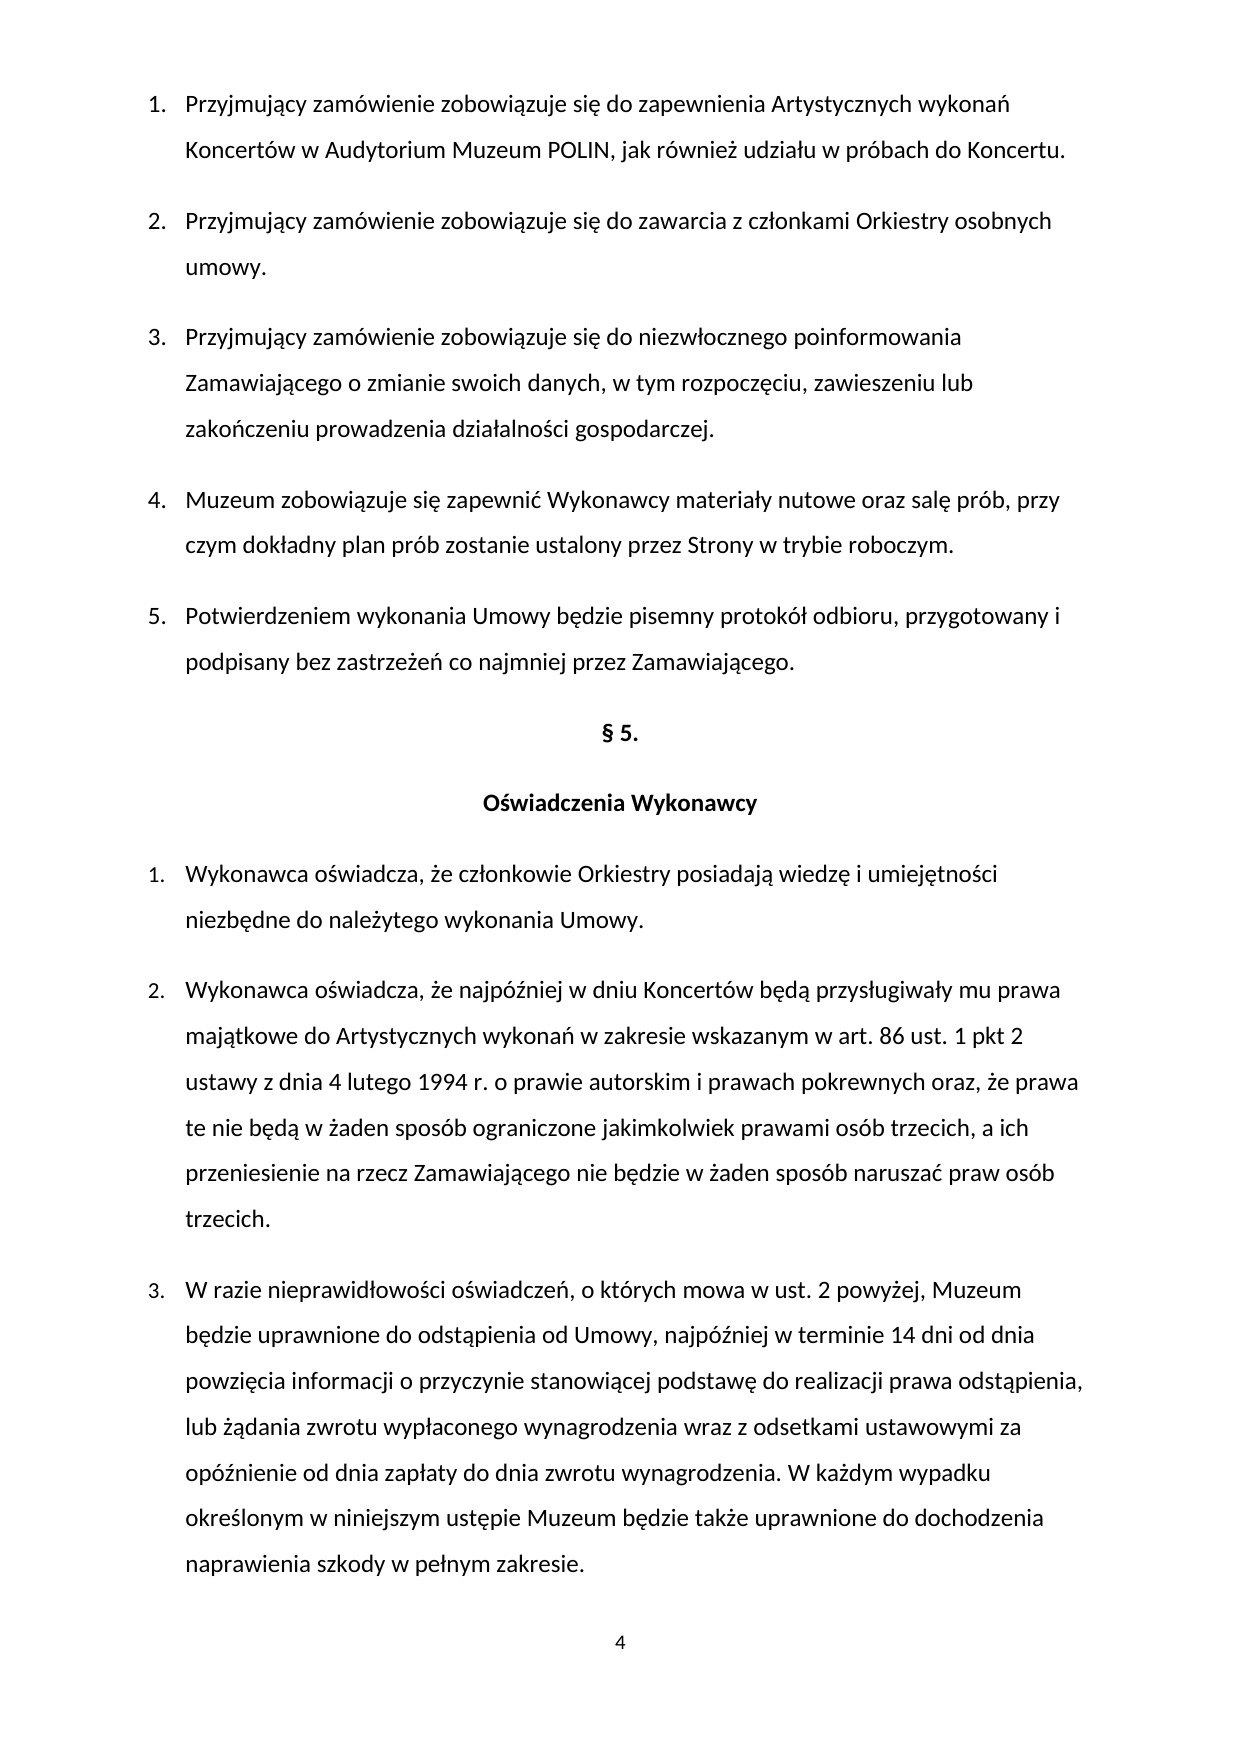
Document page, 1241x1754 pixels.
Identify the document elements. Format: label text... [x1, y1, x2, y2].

text Oświadczenia Wykonawcy [148, 787, 1092, 818]
list Przyjmujący zamówienie zobowiązuje się do zawarcia z członkami Orkiestry osobnych umowy. [148, 205, 1092, 281]
list Przyjmujący zamówienie zobowiązuje się do zapewnienia Artystycznych wykonań Koncertów w Audytorium Muzeum POLIN, jak również udziału w próbach do Koncertu. [148, 89, 1092, 165]
text § 5. [148, 717, 1092, 747]
list Muzeum zobowiązuje się zapewnić Wykonawcy materiały nutowe oraz salę prób, przy czym dokładny plan prób zostanie ustalony przez Strony w trybie roboczym. [148, 484, 1092, 560]
list Przyjmujący zamówienie zobowiązuje się do niezwłocznego poinformowania Zamawiającego o zmianie swoich danych, w tym rozpoczęciu, zawieszeniu lub zakończeniu prowadzenia działalności gospodarczej. [148, 322, 1092, 443]
list W razie nieprawidłowości oświadczeń, o których mowa w ust. 2 powyżej, Muzeum będzie uprawnione do odstąpienia od Umowy, najpóźniej w terminie 14 dni od dnia powzięcia informacji o przyczynie stanowiącej podstawę do realizacji prawa odstąpienia, lub żądania zwrotu wypłaconego wynagrodzenia wraz z odsetkami ustawowymi za opóźnienie od dnia zapłaty do dnia zwrotu wynagrodzenia. W każdym wypadku określonym w niniejszym ustępie Muzeum będzie także uprawnione do dochodzenia naprawienia szkody w pełnym zakresie. [148, 1274, 1092, 1579]
list Wykonawca oświadcza, że członkowie Orkiestry posiadają wiedzę i umiejętności niezbędne do należytego wykonania Umowy. [148, 858, 1092, 934]
list Potwierdzeniem wykonania Umowy będzie pisemny protokół odbioru, przygotowany i podpisany bez zastrzeżeń co najmniej przez Zamawiającego. [148, 600, 1092, 676]
list Wykonawca oświadcza, że najpóźniej w dniu Koncertów będą przysługiwały mu prawa majątkowe do Artystycznych wykonań w zakresie wskazanym w art. 86 ust. 1 pkt 2 ustawy z dnia 4 lutego 1994 r. o prawie autorskim i prawach pokrewnych oraz, że prawa te nie będą w żaden sposób ograniczone jakimkolwiek prawami osób trzecich, a ich przeniesienie na rzecz Zamawiającego nie będzie w żaden sposób naruszać praw osób trzecich. [148, 974, 1092, 1234]
